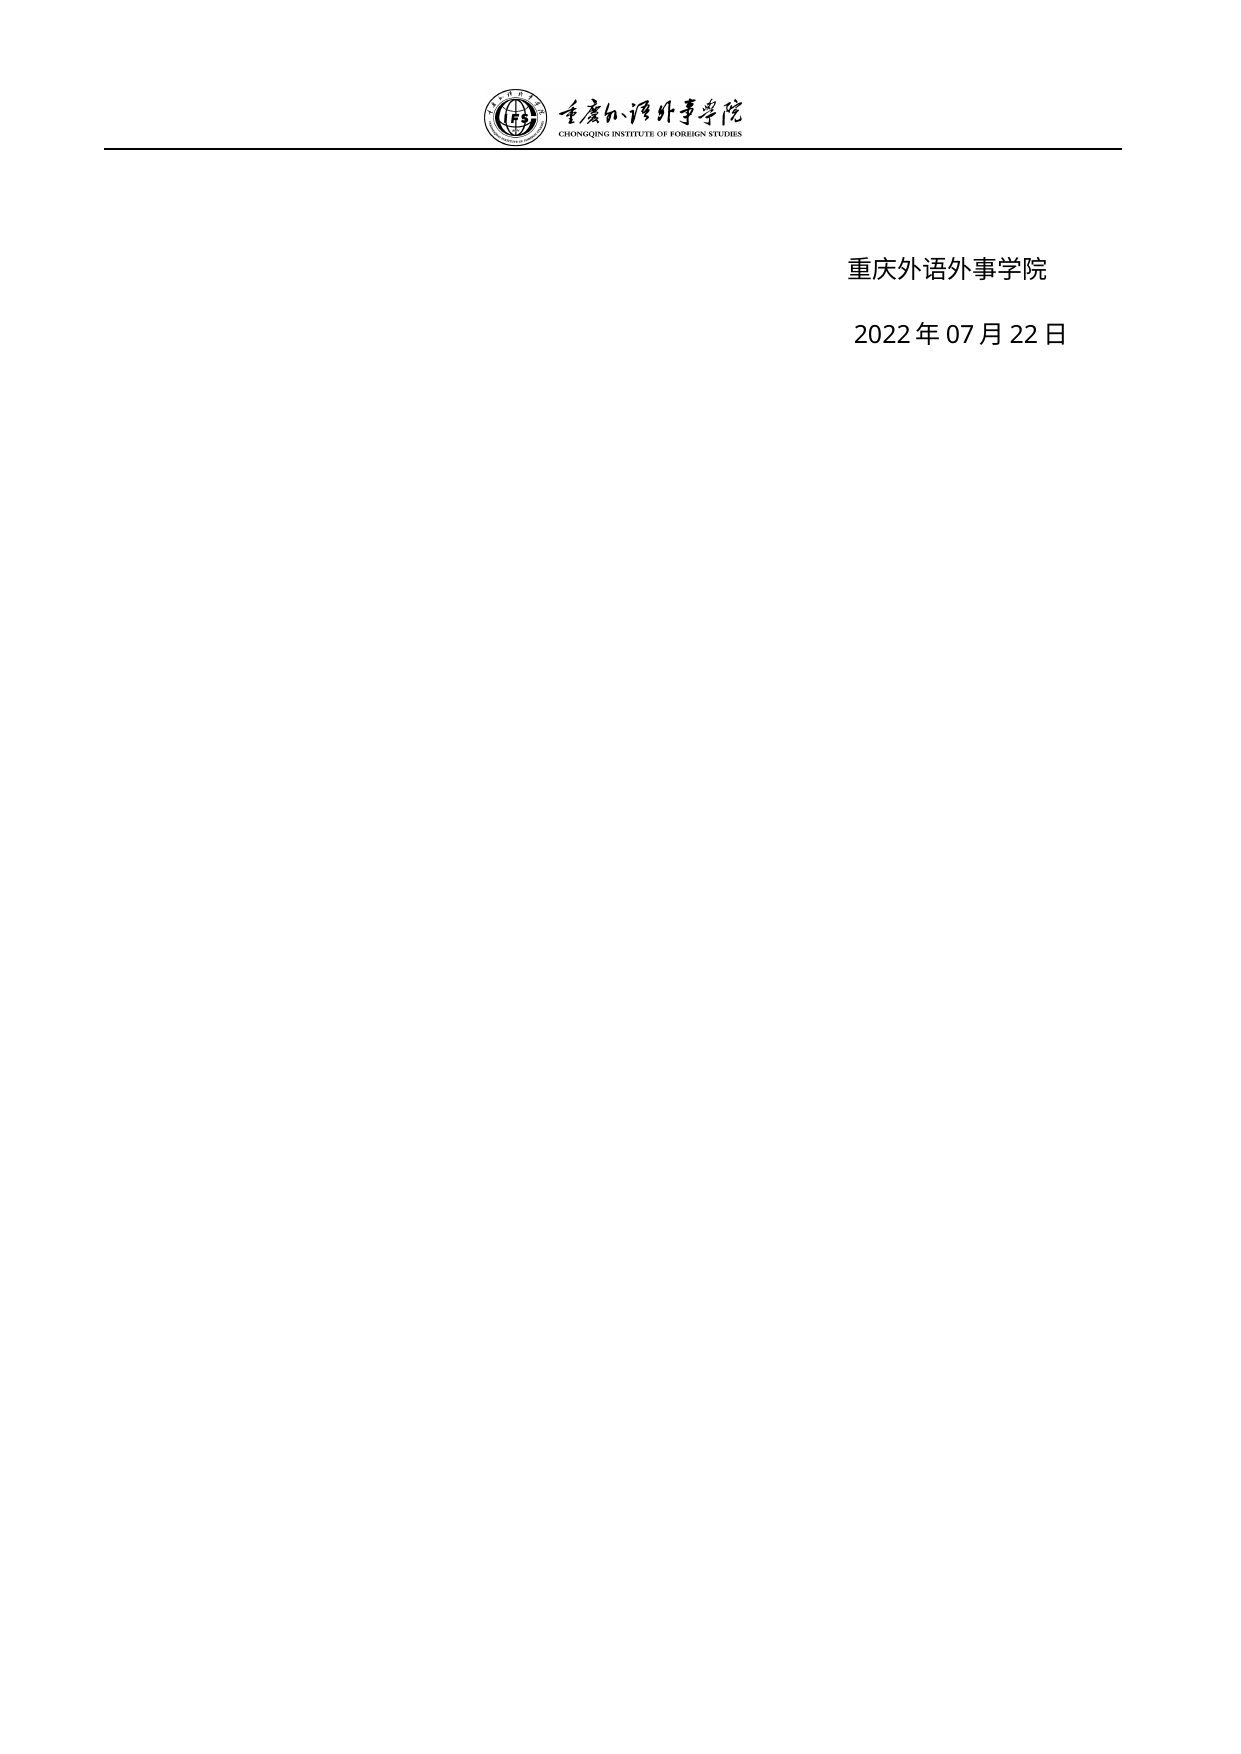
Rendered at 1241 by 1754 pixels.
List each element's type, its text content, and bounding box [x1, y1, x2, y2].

text 重庆外语外事学院 [103, 235, 1122, 300]
text 2022年07月22日 [103, 300, 1122, 365]
picture [483, 88, 743, 147]
